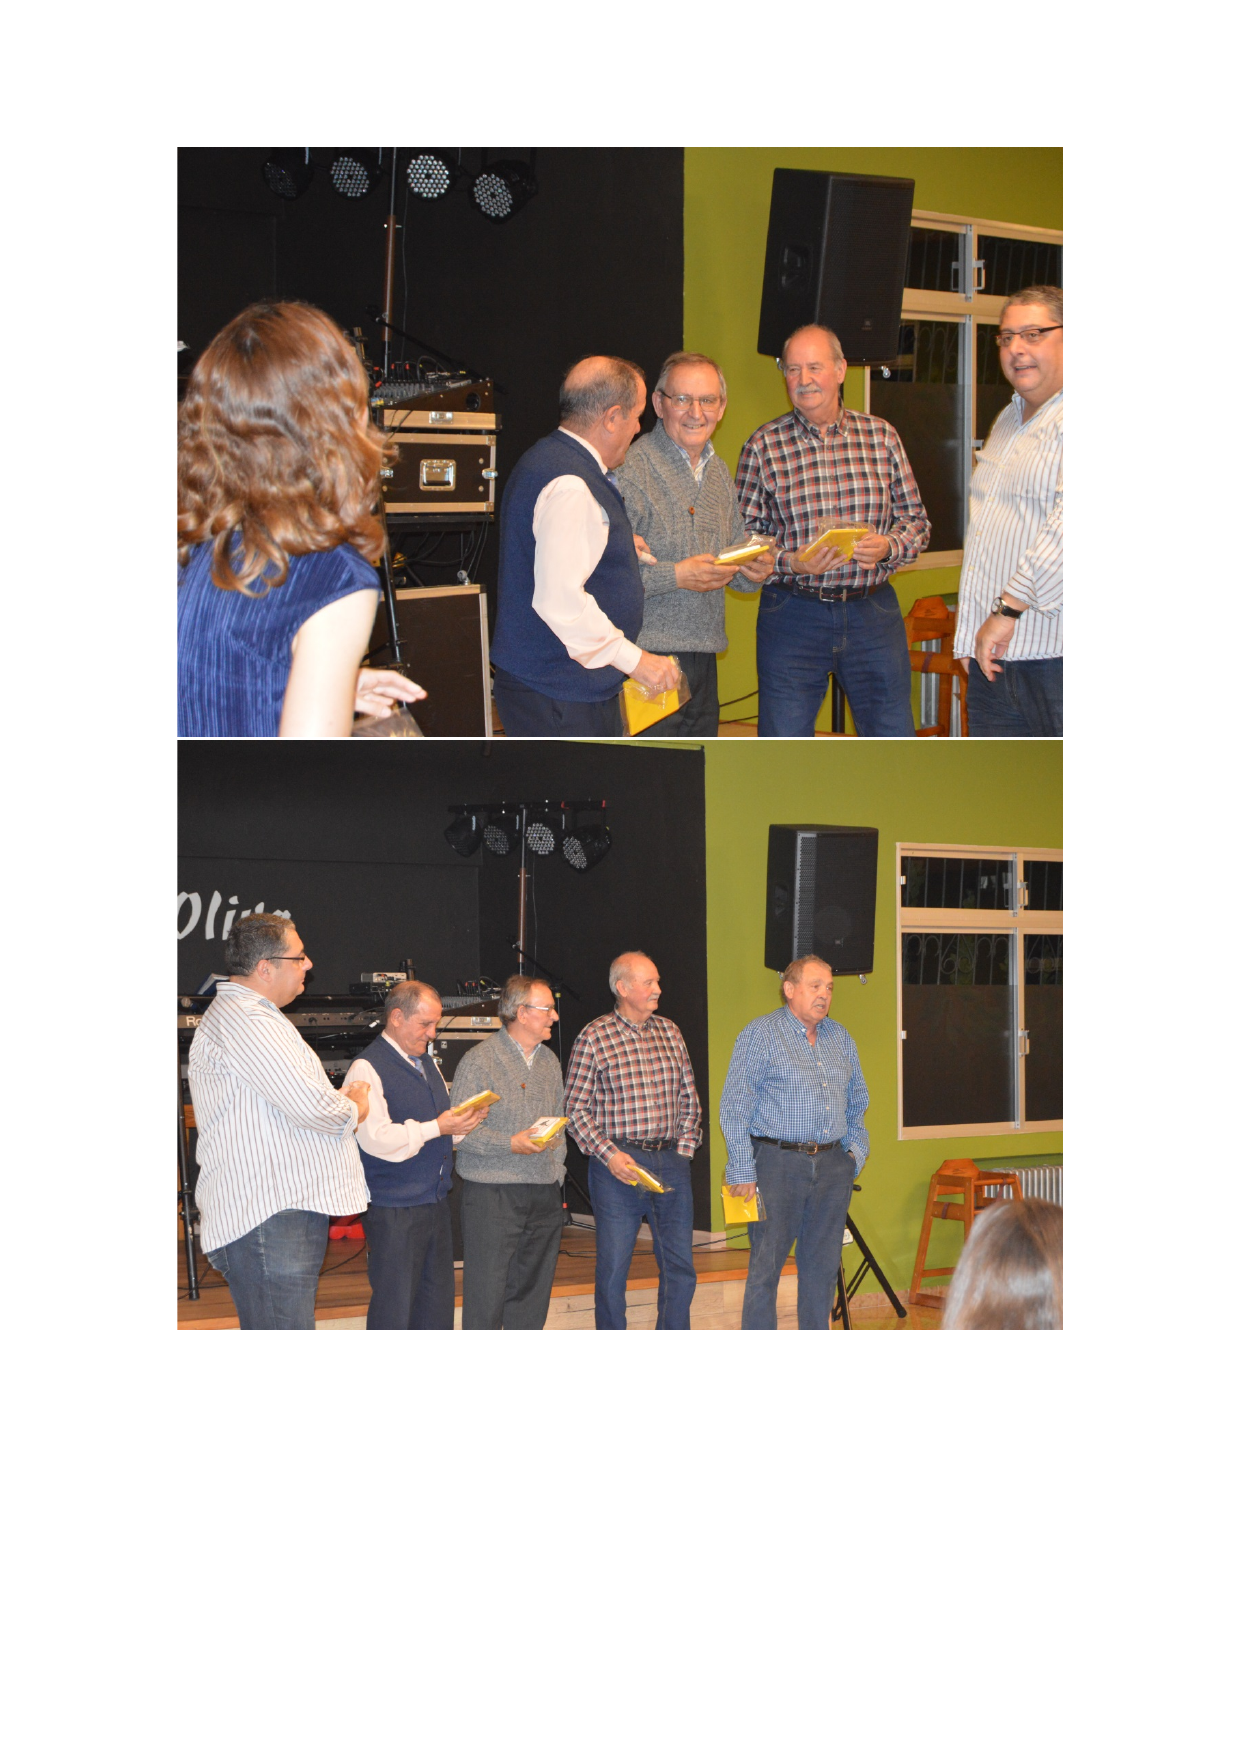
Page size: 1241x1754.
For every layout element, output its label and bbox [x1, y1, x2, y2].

picture [177, 740, 1063, 1330]
picture [177, 147, 1063, 737]
